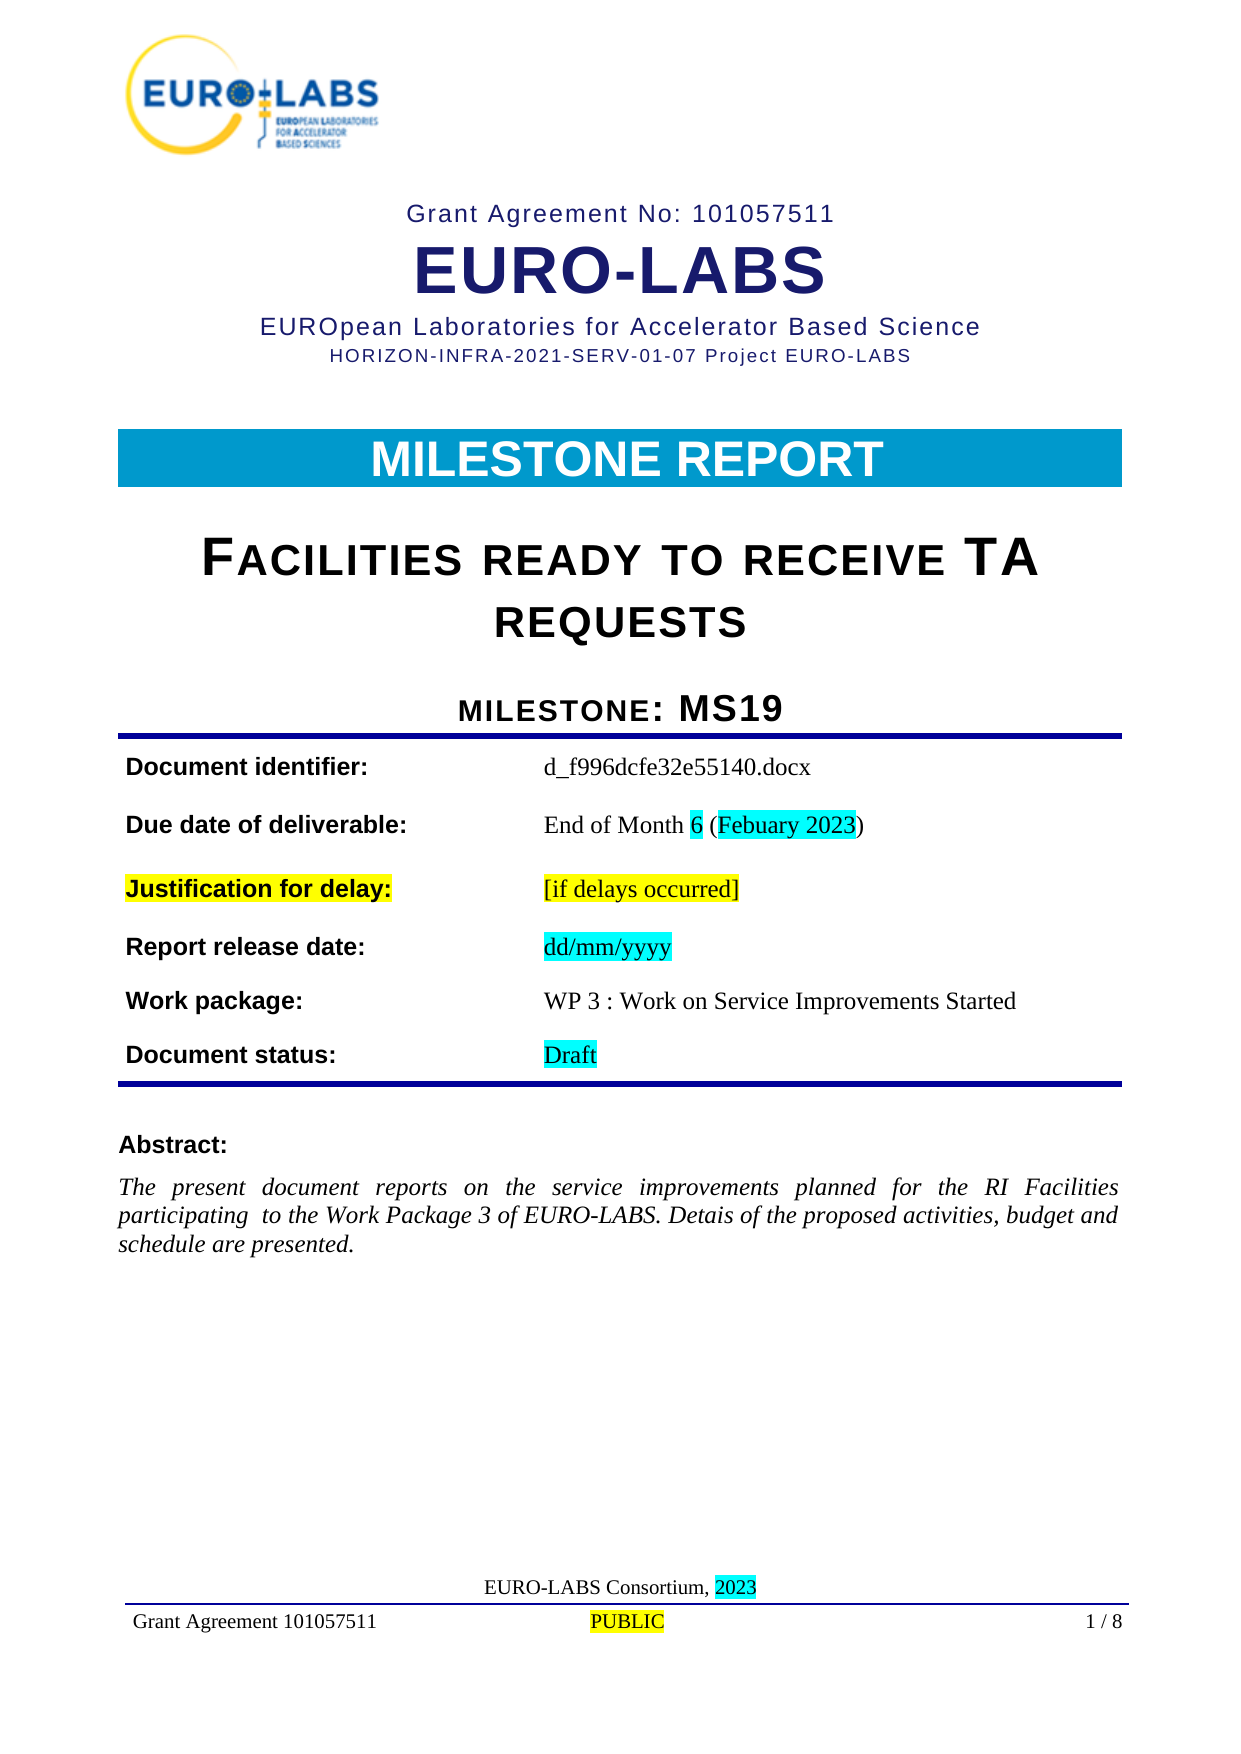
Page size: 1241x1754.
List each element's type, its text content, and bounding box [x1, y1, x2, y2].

text Milestone report [118, 429, 1122, 487]
text milestone: MS19 [118, 686, 1122, 729]
title Facilities ready to receive TA requests [118, 524, 1122, 649]
table_header Document identifier: [118, 739, 536, 793]
table_cell Report release date: [118, 920, 536, 973]
table_cell Draft [536, 1027, 1122, 1081]
table_cell dd/mm/yyyy [536, 920, 1122, 973]
table_cell [if delays occurred] [536, 856, 1122, 920]
text HORIZON-INFRA-2021-SERV-01-07 Project EURO-LABS [118, 345, 1122, 367]
text The present document reports on the service improvements planned for the RI Facilities participating to the Work Package 3 of EURO-LABS. Detais of the proposed activities, budget and schedule are presented. [118, 1172, 1122, 1258]
table_cell WP 3 : Work on Service Improvements Started [536, 974, 1122, 1027]
title Abstract: [118, 1130, 1122, 1159]
table_header EURO-LABS_Milestone_MS19_v0.1.docx [536, 739, 1122, 793]
table_cell Due date of deliverable: [118, 793, 536, 856]
picture [118, 33, 382, 158]
text EUROpean Laboratories for Accelerator Based Science [118, 312, 1122, 341]
table_cell Document status: [118, 1027, 536, 1081]
subtitle EURO-LABS [118, 231, 1122, 308]
subtitle Grant Agreement No: 101057511 [118, 198, 1122, 227]
table_cell Work package: [118, 974, 536, 1027]
table_cell End of Month 6 (Febuary 2023) [536, 793, 1122, 856]
table_cell Justification for delay: [118, 856, 536, 920]
